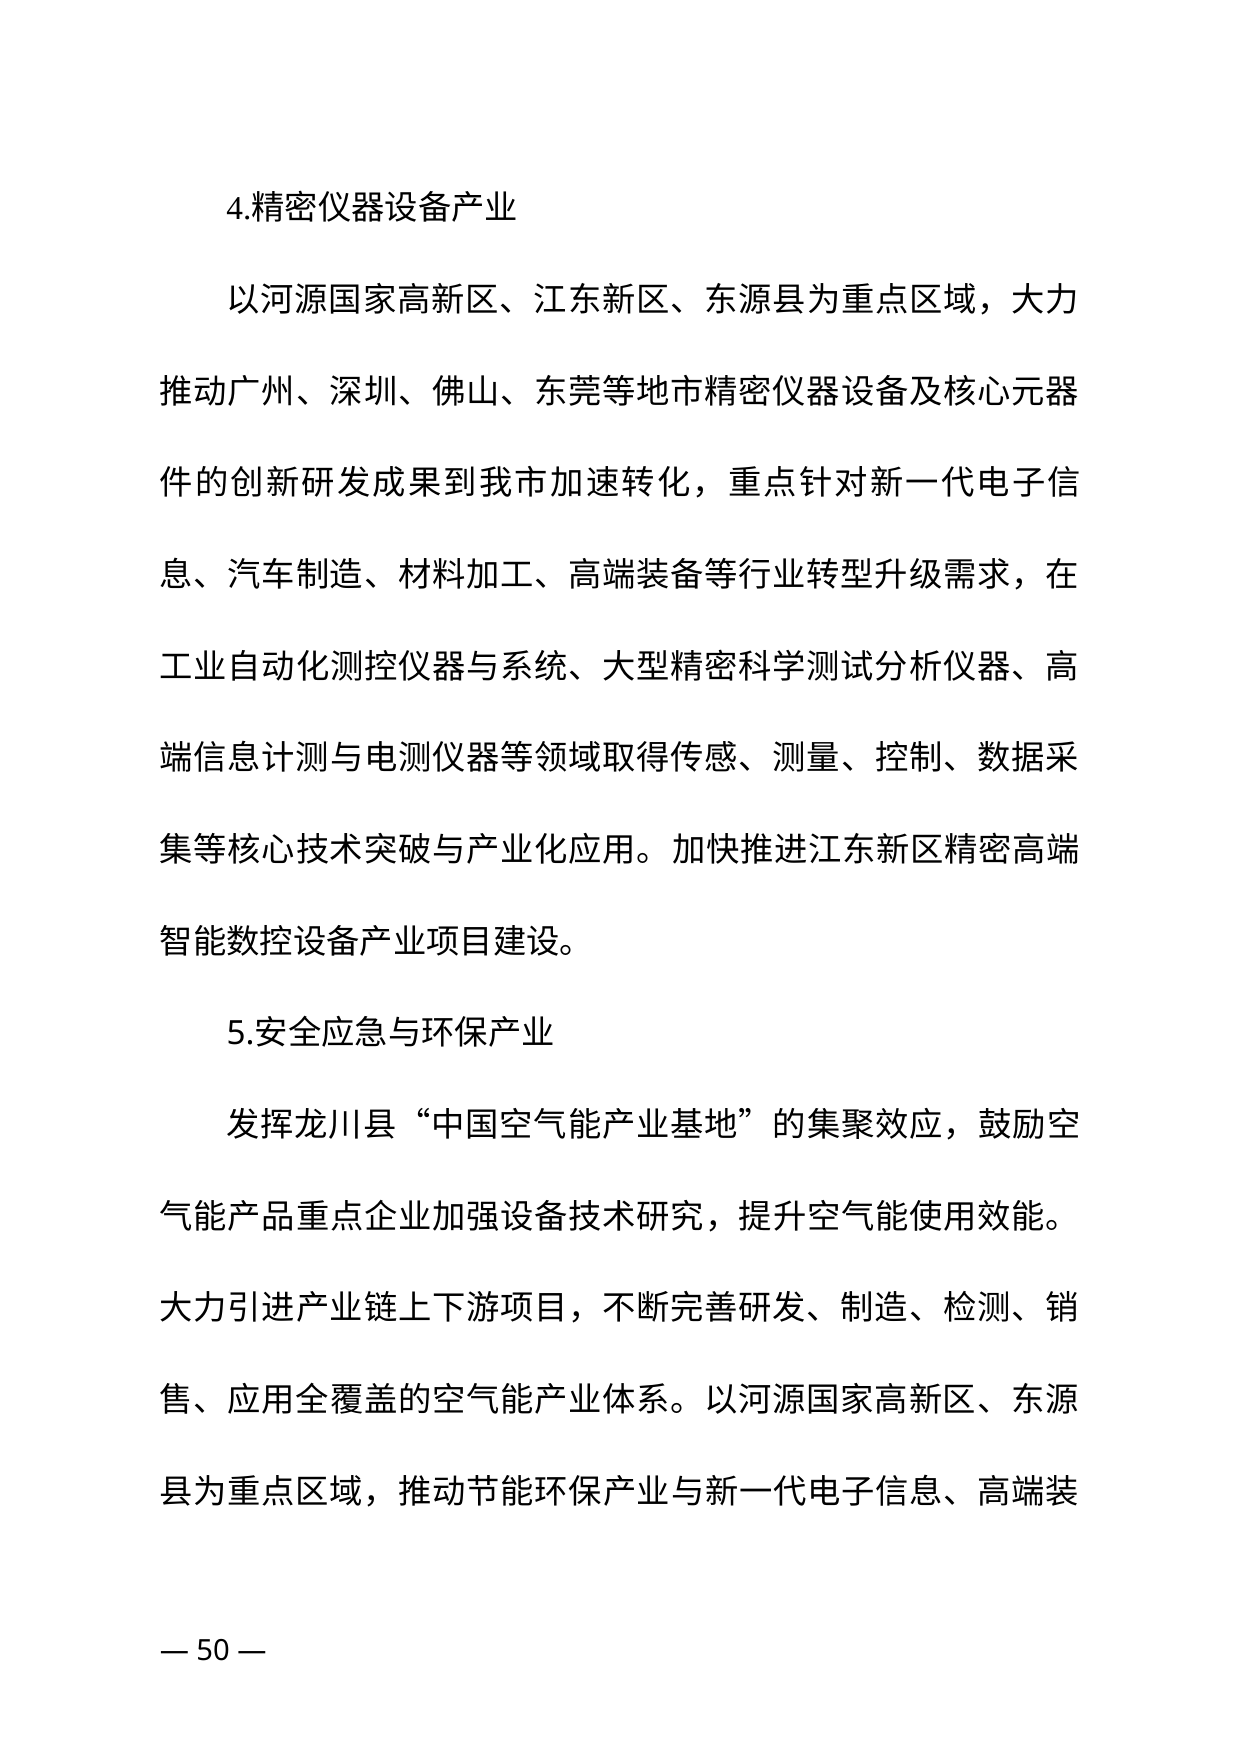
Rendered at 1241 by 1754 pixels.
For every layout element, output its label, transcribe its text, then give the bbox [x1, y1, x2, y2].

text 4.精密仪器设备产业 [159, 159, 1081, 251]
text 5.安全应急与环保产业 [159, 984, 1081, 1076]
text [159, 1076, 1081, 1534]
text 以河源国家高新区、江东新区、东源县为重点区域，大力推动广州、深圳、佛山、东莞等地市精密仪器设备及核心元器件的创新研发成果到我市加速转化，重点针对新一代电子信息、汽车制造、材料加工、高端装备等行业转型升级需求，在工业自动化测控仪器与系统、大型精密科学测试分析仪器、高端信息计测与电测仪器等领域取得传感、测量、控制、数据采集等核心技术突破与产业化应用。加快推进江东新区精密高端智能数控设备产业项目建设。 [159, 251, 1081, 984]
